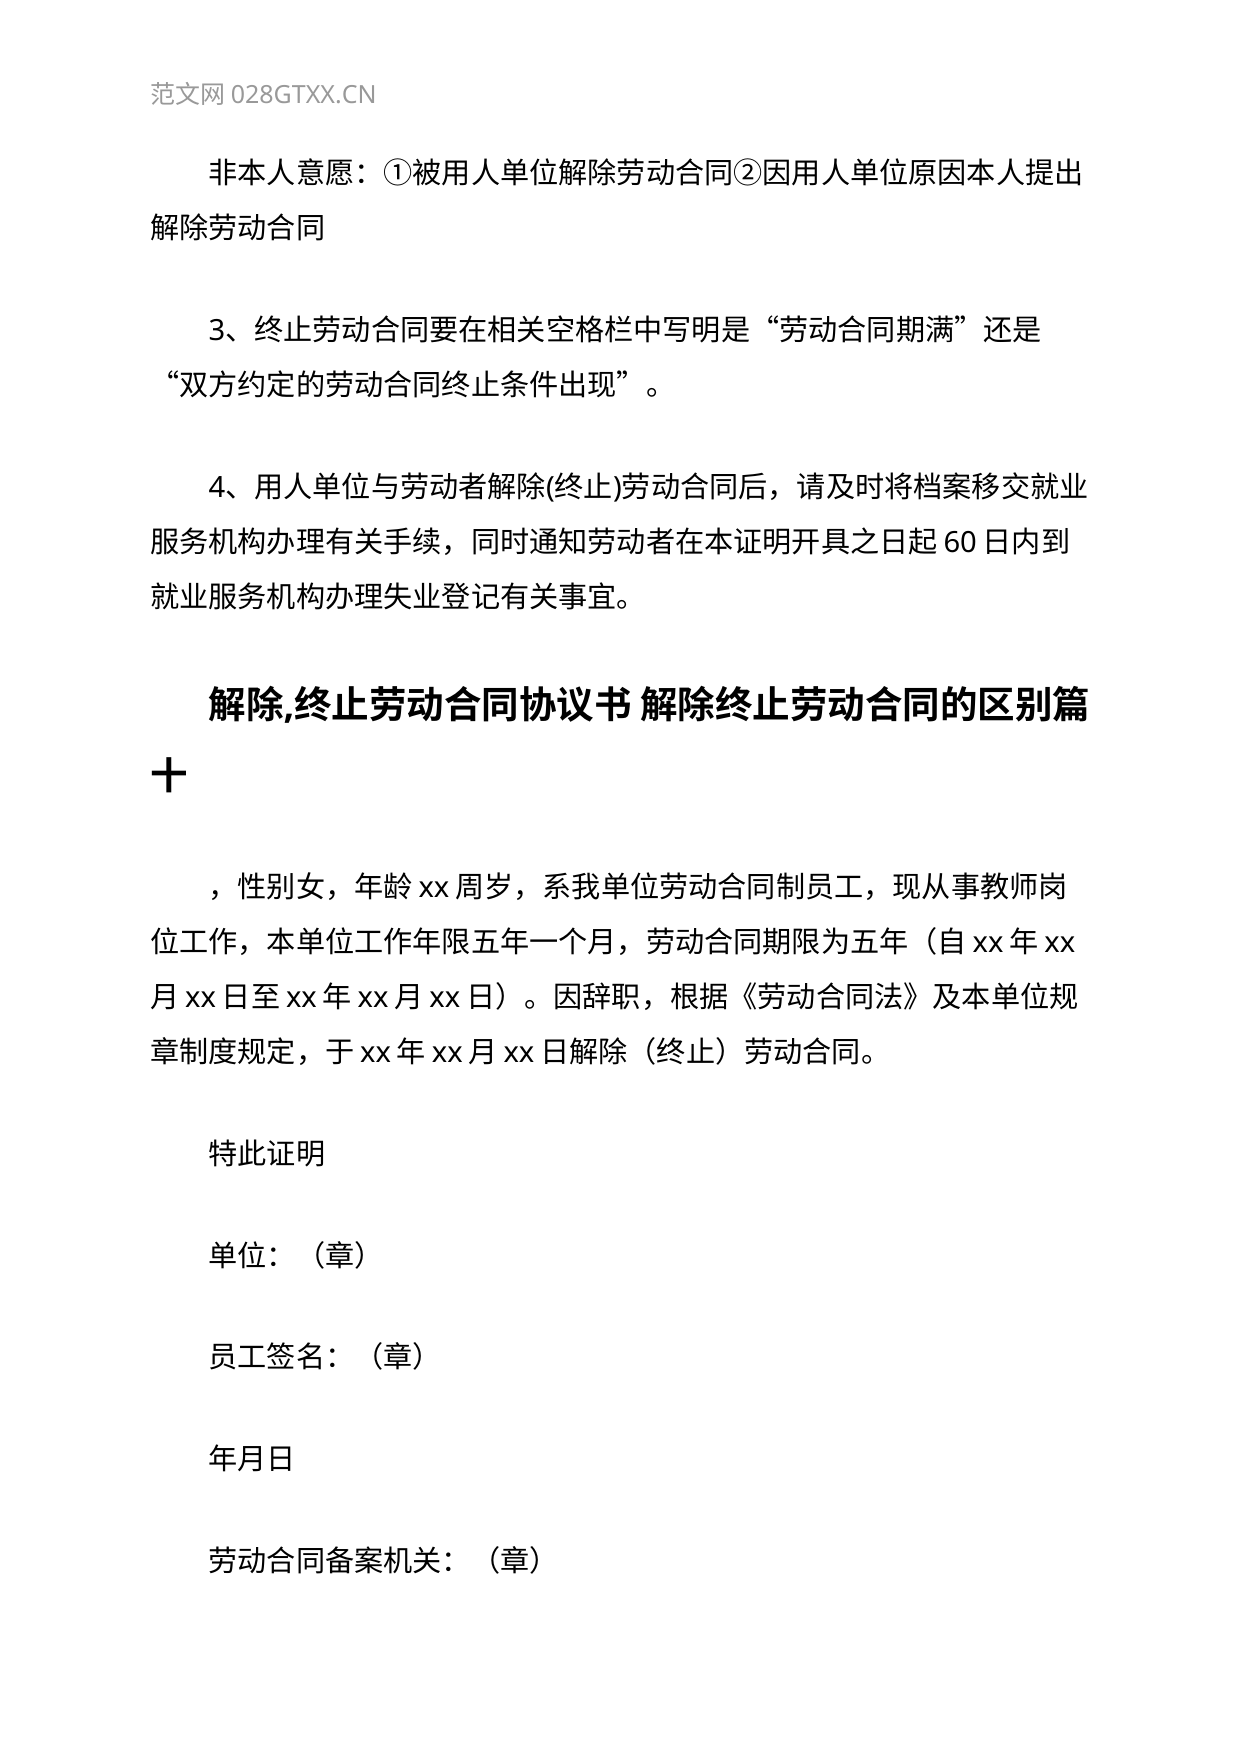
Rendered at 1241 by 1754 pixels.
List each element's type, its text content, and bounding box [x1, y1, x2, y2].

text 3、终止劳动合同要在相关空格栏中写明是“劳动合同期满”还是“双方约定的劳动合同终止条件出现”。 [150, 307, 1090, 404]
text ，性别女，年龄xx周岁，系我单位劳动合同制员工，现从事教师岗位工作，本单位工作年限五年一个月，劳动合同期限为五年（自xx年xx月xx日至xx年xx月xx日）。因辞职，根据《劳动合同法》及本单位规章制度规定，于xx年xx月xx日解除（终止）劳动合同。 [150, 863, 1090, 1071]
text 特此证明 [150, 1130, 1090, 1173]
text 非本人意愿：①被用人单位解除劳动合同②因用人单位原因本人提出解除劳动合同 [150, 150, 1090, 247]
text 解除,终止劳动合同协议书 解除终止劳动合同的区别篇十 [150, 675, 1090, 800]
text 劳动合同备案机关：（章） [150, 1537, 1090, 1580]
text 年月日 [150, 1436, 1090, 1478]
text 单位：（章） [150, 1232, 1090, 1274]
text 员工签名：（章） [150, 1334, 1090, 1376]
text 4、用人单位与劳动者解除(终止)劳动合同后，请及时将档案移交就业服务机构办理有关手续，同时通知劳动者在本证明开具之日起60日内到就业服务机构办理失业登记有关事宜。 [150, 463, 1090, 616]
